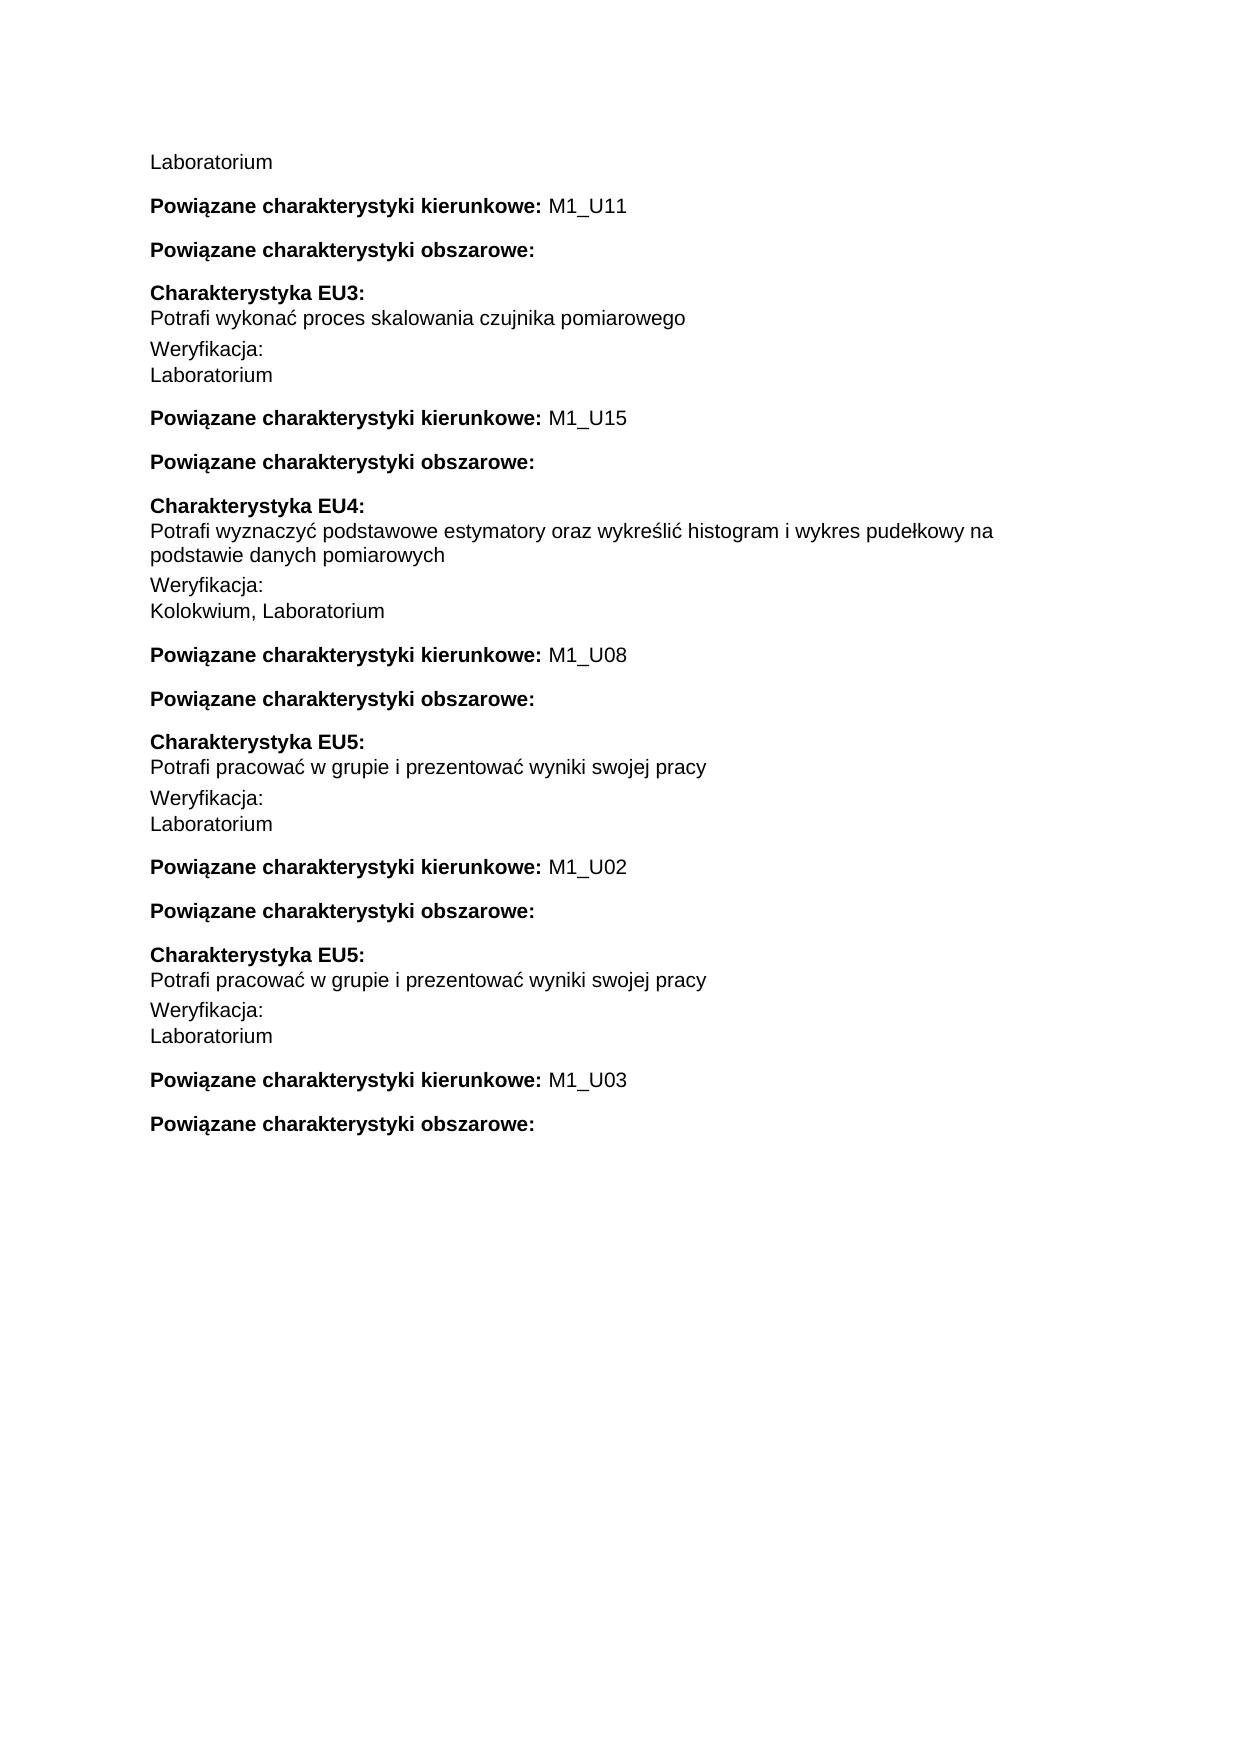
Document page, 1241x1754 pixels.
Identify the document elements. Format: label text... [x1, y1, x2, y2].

text Charakterystyka EU3: [150, 281, 1090, 305]
text Potrafi pracować w grupie i prezentować wyniki swojej pracy [150, 755, 1090, 779]
text Laboratorium [150, 811, 1090, 835]
text Powiązane charakterystyki kierunkowe: M1_U08 [150, 643, 1090, 667]
text Laboratorium [150, 150, 1090, 174]
text Powiązane charakterystyki kierunkowe: M1_U15 [150, 406, 1090, 430]
text Powiązane charakterystyki obszarowe: [150, 899, 1090, 923]
text Weryfikacja: [150, 998, 1090, 1022]
text Laboratorium [150, 362, 1090, 386]
text Powiązane charakterystyki obszarowe: [150, 1111, 1090, 1135]
text Powiązane charakterystyki obszarowe: [150, 450, 1090, 474]
text Powiązane charakterystyki kierunkowe: M1_U03 [150, 1068, 1090, 1092]
text Powiązane charakterystyki kierunkowe: M1_U11 [150, 194, 1090, 218]
text Potrafi wyznaczyć podstawowe estymatory oraz wykreślić histogram i wykres pudełkowy na podstawie danych pomiarowych [150, 519, 1090, 567]
text Charakterystyka EU5: [150, 730, 1090, 754]
text Weryfikacja: [150, 573, 1090, 597]
text Weryfikacja: [150, 785, 1090, 809]
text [150, 306, 1090, 330]
text Kolokwium, Laboratorium [150, 599, 1090, 623]
text Charakterystyka EU5: [150, 943, 1090, 967]
text Powiązane charakterystyki obszarowe: [150, 237, 1090, 261]
text Powiązane charakterystyki kierunkowe: M1_U02 [150, 855, 1090, 879]
text Weryfikacja: [150, 336, 1090, 360]
text Powiązane charakterystyki obszarowe: [150, 686, 1090, 710]
text Charakterystyka EU4: [150, 494, 1090, 518]
text Potrafi pracować w grupie i prezentować wyniki swojej pracy [150, 968, 1090, 992]
text Laboratorium [150, 1024, 1090, 1048]
